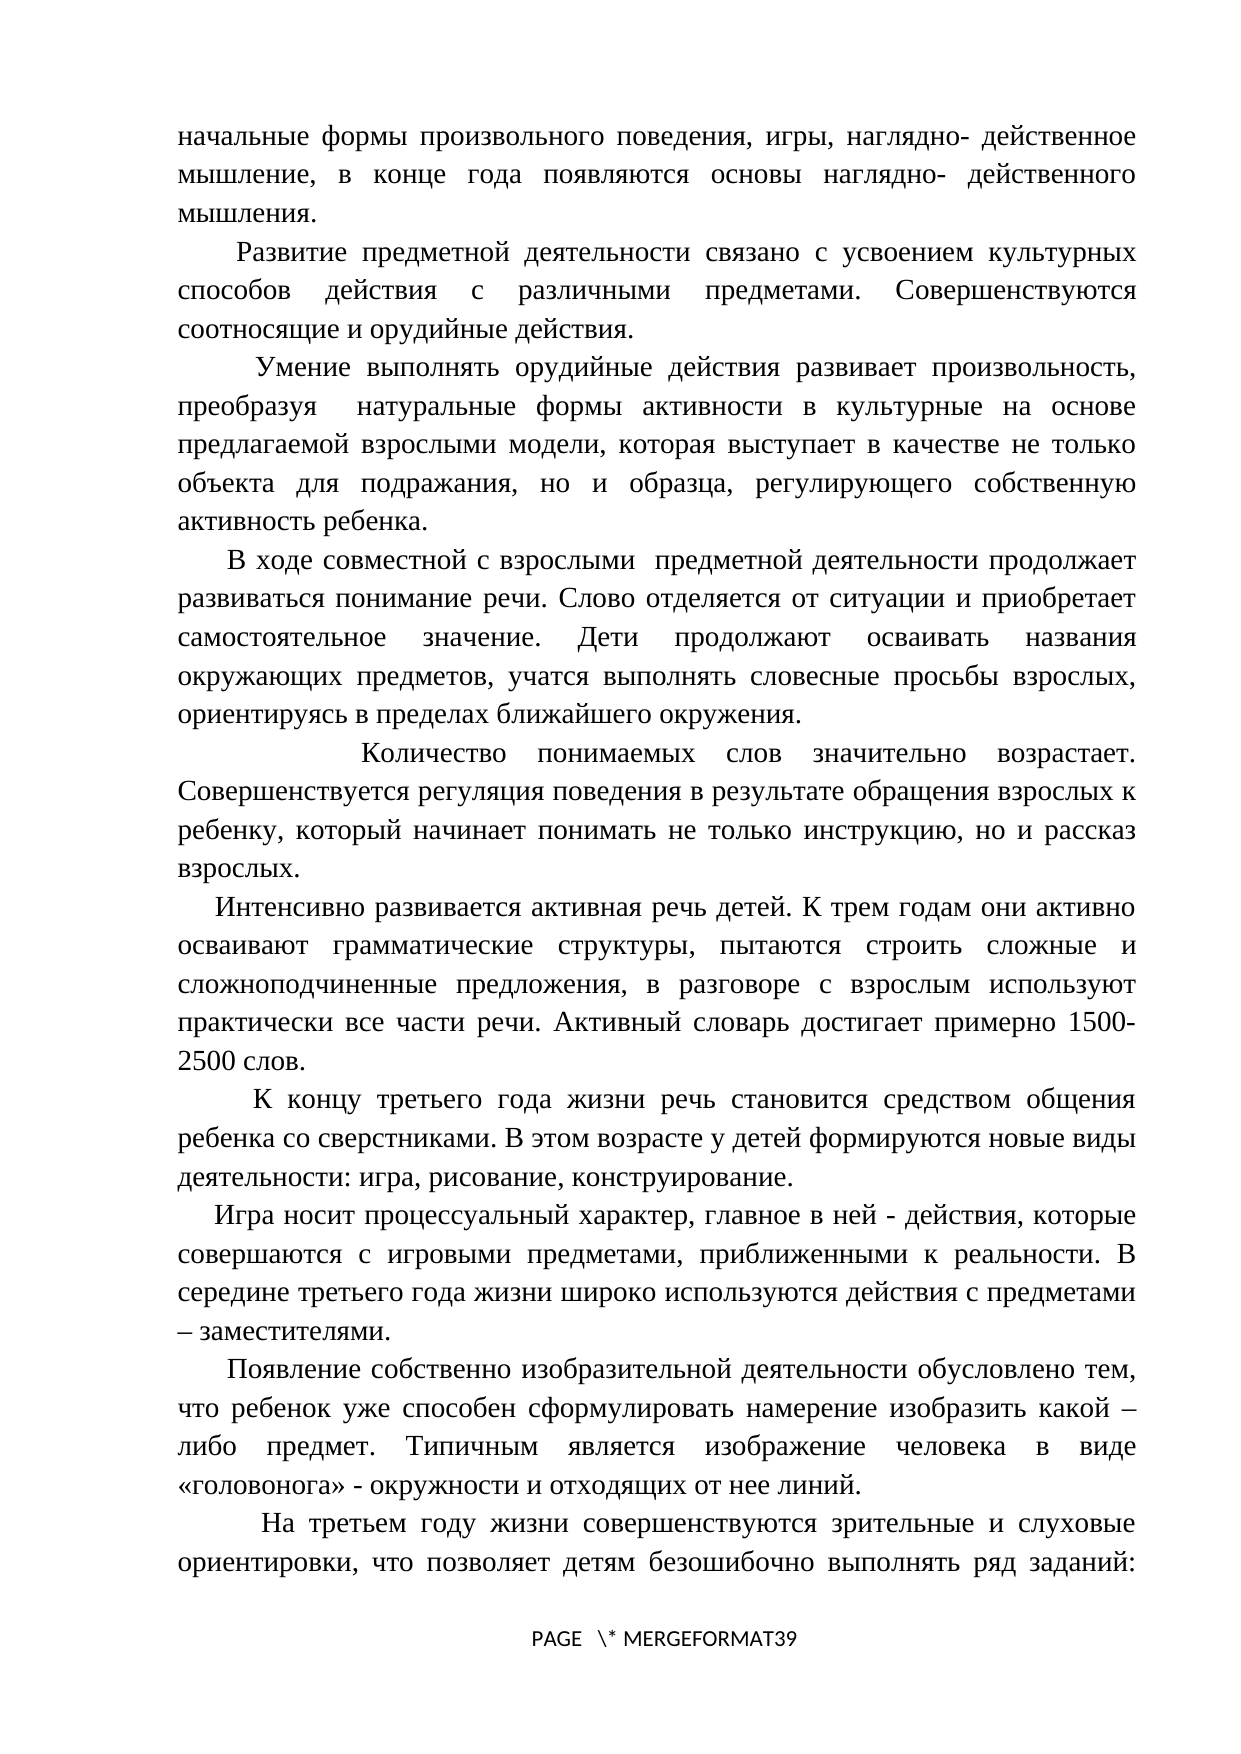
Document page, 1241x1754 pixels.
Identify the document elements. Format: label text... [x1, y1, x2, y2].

text Интенсивно развивается активная речь детей. К трем годам они активно осваивают грамматические структуры, пытаются строить сложные и сложноподчиненные предложения, в разговоре с взрослым используют практически все части речи. Активный словарь достигает примерно 1500-2500 слов. [177, 889, 1137, 1077]
text К концу третьего года жизни речь становится средством общения ребенка со сверстниками. В этом возрасте у детей формируются новые виды деятельности: игра, рисование, конструирование. [177, 1082, 1137, 1192]
text Умение выполнять орудийные действия развивает произвольность, преобразуя натуральные формы активности в культурные на основе предлагаемой взрослыми модели, которая выступает в качестве не только объекта для подражания, но и образца, регулирующего собственную активность ребенка. [177, 349, 1137, 537]
text В ходе совместной с взрослыми предметной деятельности продолжает развиваться понимание речи. Слово отделяется от ситуации и приобретает самостоятельное значение. Дети продолжают осваивать названия окружающих предметов, учатся выполнять словесные просьбы взрослых, ориентируясь в пределах ближайшего окружения. [177, 542, 1137, 730]
text Количество понимаемых слов значительно возрастает. Совершенствуется регуляция поведения в результате обращения взрослых к ребенку, который начинает понимать не только инструкцию, но и рассказ взрослых. [177, 735, 1137, 884]
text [177, 1506, 1137, 1578]
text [177, 118, 1137, 229]
text Игра носит процессуальный характер, главное в ней - действия, которые совершаются с игровыми предметами, приближенными к реальности. В середине третьего года жизни широко используются действия с предметами – заместителями. [177, 1197, 1137, 1346]
text Появление собственно изобразительной деятельности обусловлено тем, что ребенок уже способен сформулировать намерение изобразить какой – либо предмет. Типичным является изображение человека в виде «головонога» - окружности и отходящих от нее линий. [177, 1351, 1137, 1501]
text Развитие предметной деятельности связано с усвоением культурных способов действия с различными предметами. Совершенствуются соотносящие и орудийные действия. [177, 234, 1137, 344]
